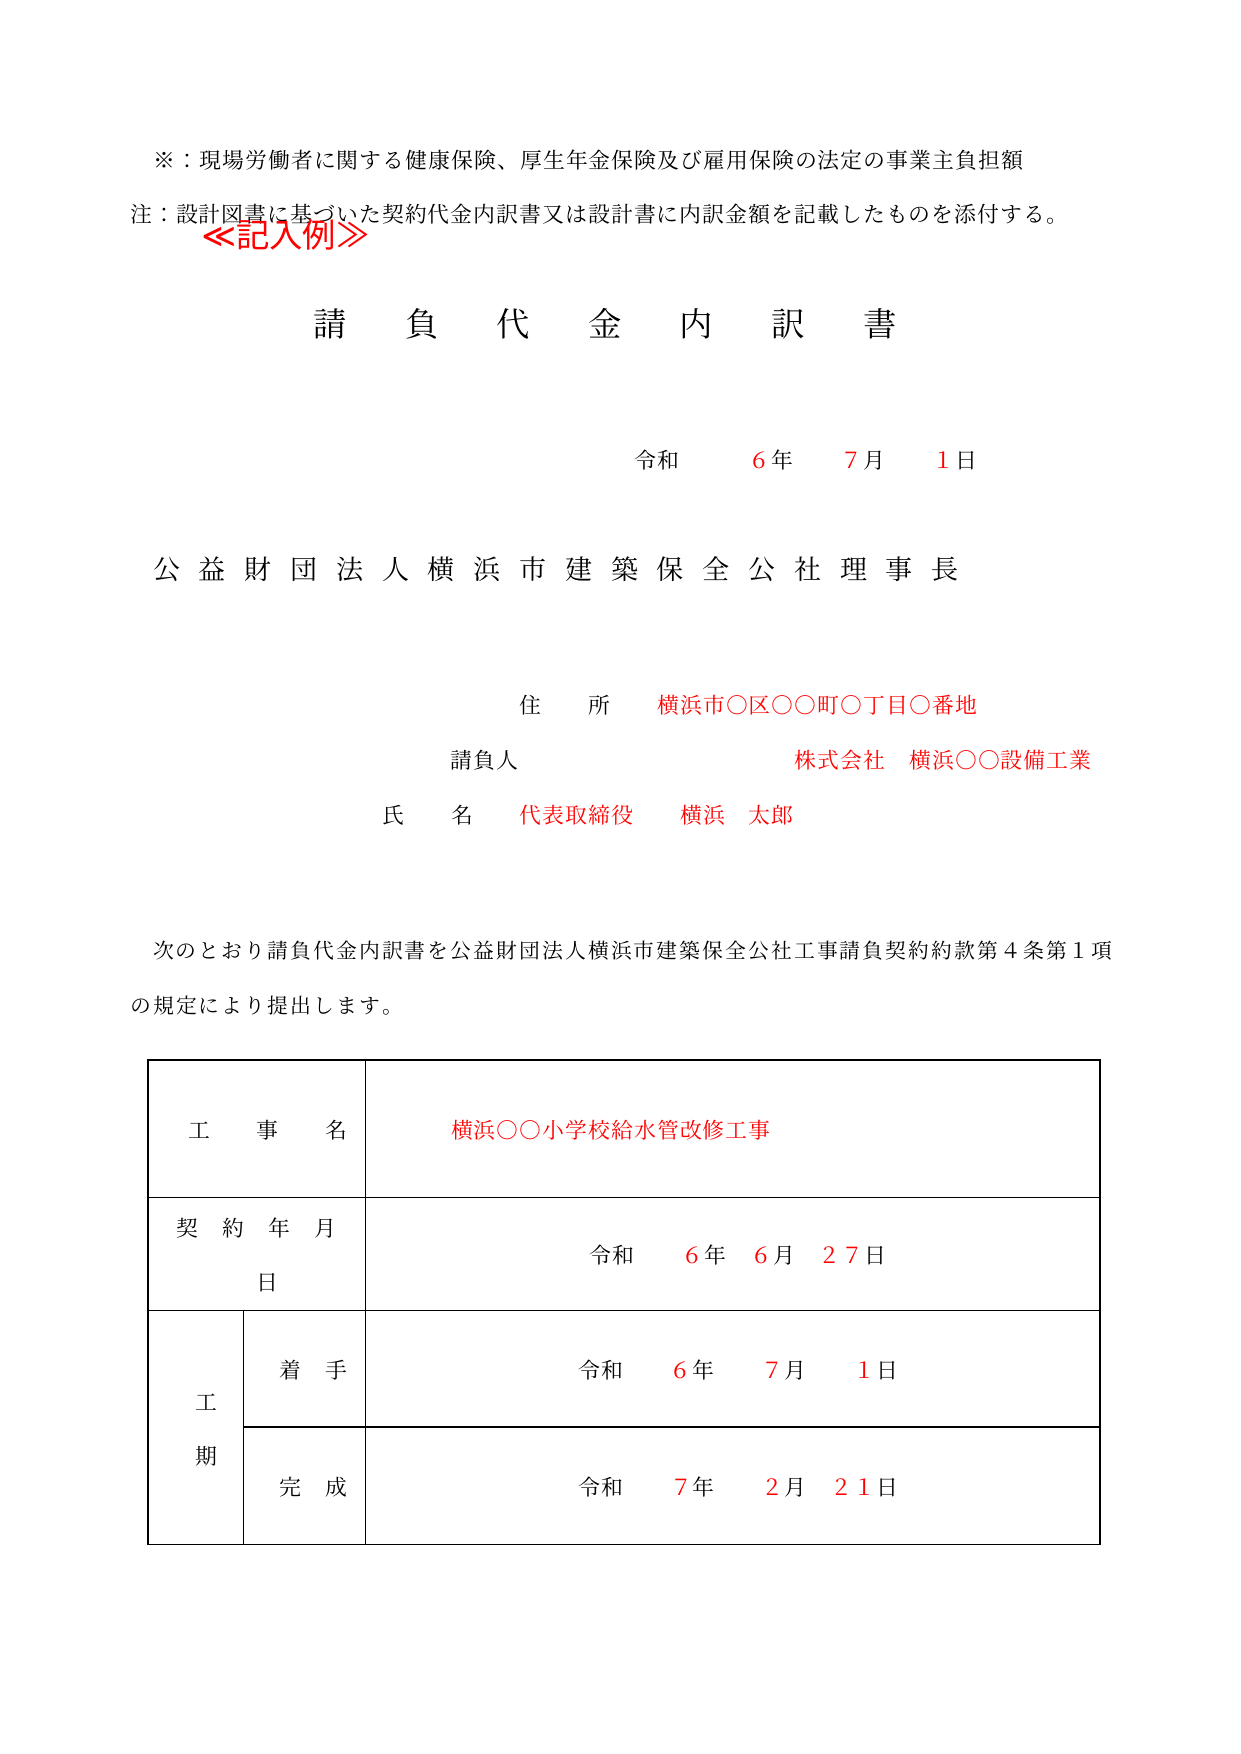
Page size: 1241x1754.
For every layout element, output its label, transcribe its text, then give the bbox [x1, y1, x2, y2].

table_cell 令和 ６年 ６月 ２７日 [366, 1198, 1099, 1310]
table_header 横浜○○小学校給水管改修工事 [366, 1061, 1099, 1197]
table_cell 令和 ６年 ７月 １日 [366, 1311, 1099, 1426]
text 請負人 株式会社 横浜○○設備工業 [107, 732, 1115, 786]
table_cell 工 期 [149, 1311, 243, 1544]
table_cell 契約年月日 [149, 1198, 365, 1310]
table_header 工 事 名 [149, 1061, 365, 1197]
text 氏 名 代表取締役 横浜 太郎 [107, 786, 1115, 841]
text 請 負 代 金 内 訳 書 [107, 295, 1115, 349]
table_cell 完 成 [244, 1428, 365, 1544]
table_cell 着 手 [244, 1311, 365, 1426]
text 住 所 横浜市○区○○町○丁目○番地 [107, 677, 1115, 732]
table_cell 令和 ７年 ２月 ２１日 [366, 1428, 1099, 1544]
text 次のとおり請負代金内訳書を公益財団法人横浜市建築保全公社工事請負契約約款第４条第１項の規定により提出します。 [107, 923, 1115, 1032]
text 令和 ６年 ７月 １日 [107, 431, 1115, 486]
text 注：設計図書に基づいた契約代金内訳書又は設計書に内訳金額を記載したものを添付する。 [107, 186, 1115, 240]
text 公益財団法人横浜市建築保全公社理事長 [107, 541, 1115, 595]
text ※：現場労働者に関する健康保険、厚生年金保険及び雇用保険の法定の事業主負担額 [107, 131, 1115, 186]
